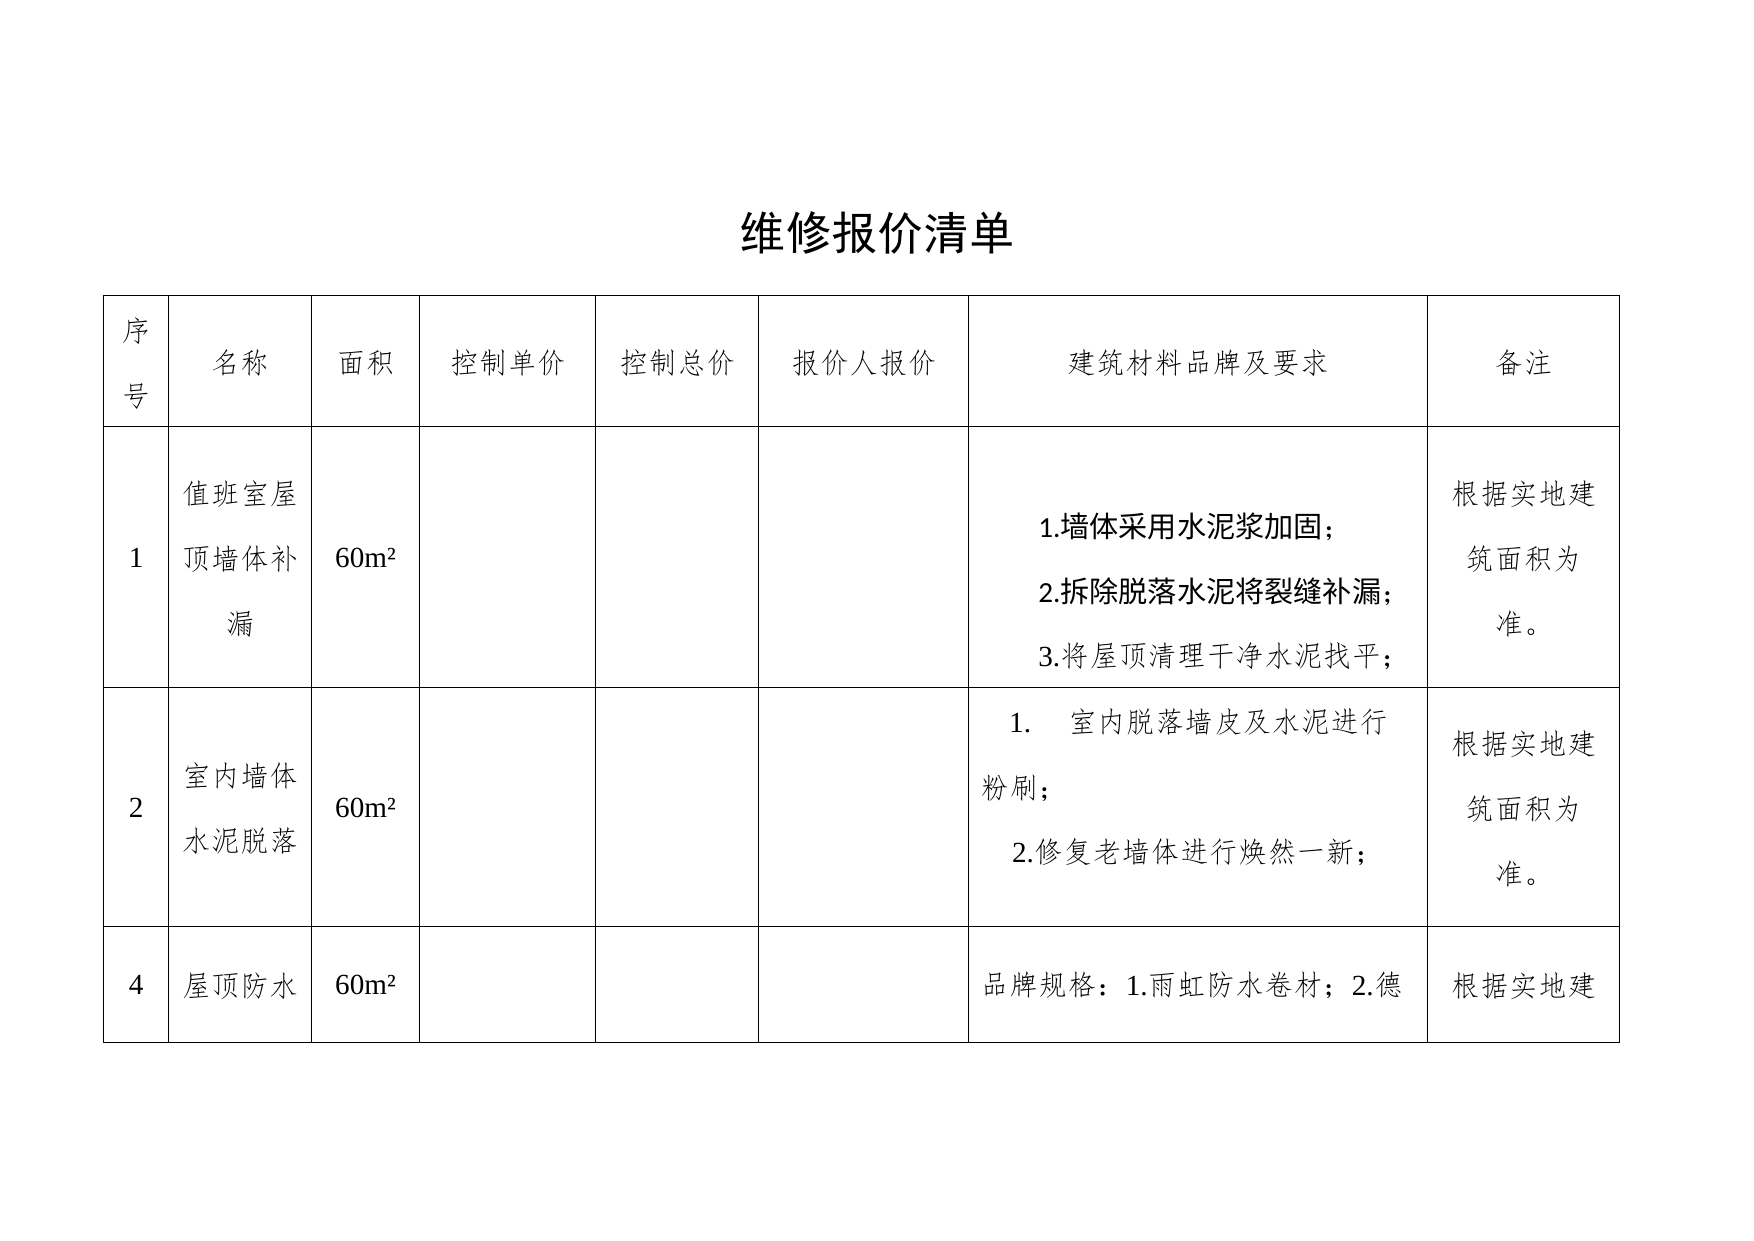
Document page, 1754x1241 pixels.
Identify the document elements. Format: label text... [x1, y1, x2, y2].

table_cell 根据实地建筑面积为准。 [1428, 927, 1619, 1042]
table_header 名称 [169, 296, 311, 426]
table_cell [596, 688, 758, 926]
table_header 面积 [312, 296, 419, 426]
table_cell 1.墙体采用水泥浆加固； 2.拆除脱落水泥将裂缝补漏； 3.将屋顶清理干净水泥找平； [969, 427, 1427, 687]
table_header 序号 [104, 296, 168, 426]
table_cell 1 [104, 427, 168, 687]
table_cell [596, 427, 758, 687]
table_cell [969, 927, 1427, 1042]
table_cell 根据实地建筑面积为准。 [1428, 427, 1619, 687]
table_header 控制总价 [596, 296, 758, 426]
table_cell [759, 427, 968, 687]
table_cell 屋顶防水铺设 [169, 927, 311, 1042]
table_cell [420, 927, 595, 1042]
table_header 备注 [1428, 296, 1619, 426]
table_cell 值班室屋顶墙体补漏 [169, 427, 311, 687]
table_cell [420, 688, 595, 926]
table_cell 60m² [312, 427, 419, 687]
table_header 建筑材料品牌及要求 [969, 296, 1427, 426]
table_cell 室内墙体水泥脱落 [169, 688, 311, 926]
table_cell 60m² [312, 688, 419, 926]
table_cell 4 [104, 927, 168, 1042]
text 维修报价清单 [150, 198, 1604, 263]
table_header 控制单价 [420, 296, 595, 426]
table_cell 2 [104, 688, 168, 926]
table_cell [420, 427, 595, 687]
table_cell 室内脱落墙皮及水泥进行粉刷； 2.修复老墙体进行焕然一新； [969, 688, 1427, 926]
table_cell [759, 688, 968, 926]
table_header 报价人报价 [759, 296, 968, 426]
table_cell 根据实地建筑面积为准。 [1428, 688, 1619, 926]
table_cell 60m² [312, 927, 419, 1042]
table_cell [596, 927, 758, 1042]
table_cell [759, 927, 968, 1042]
